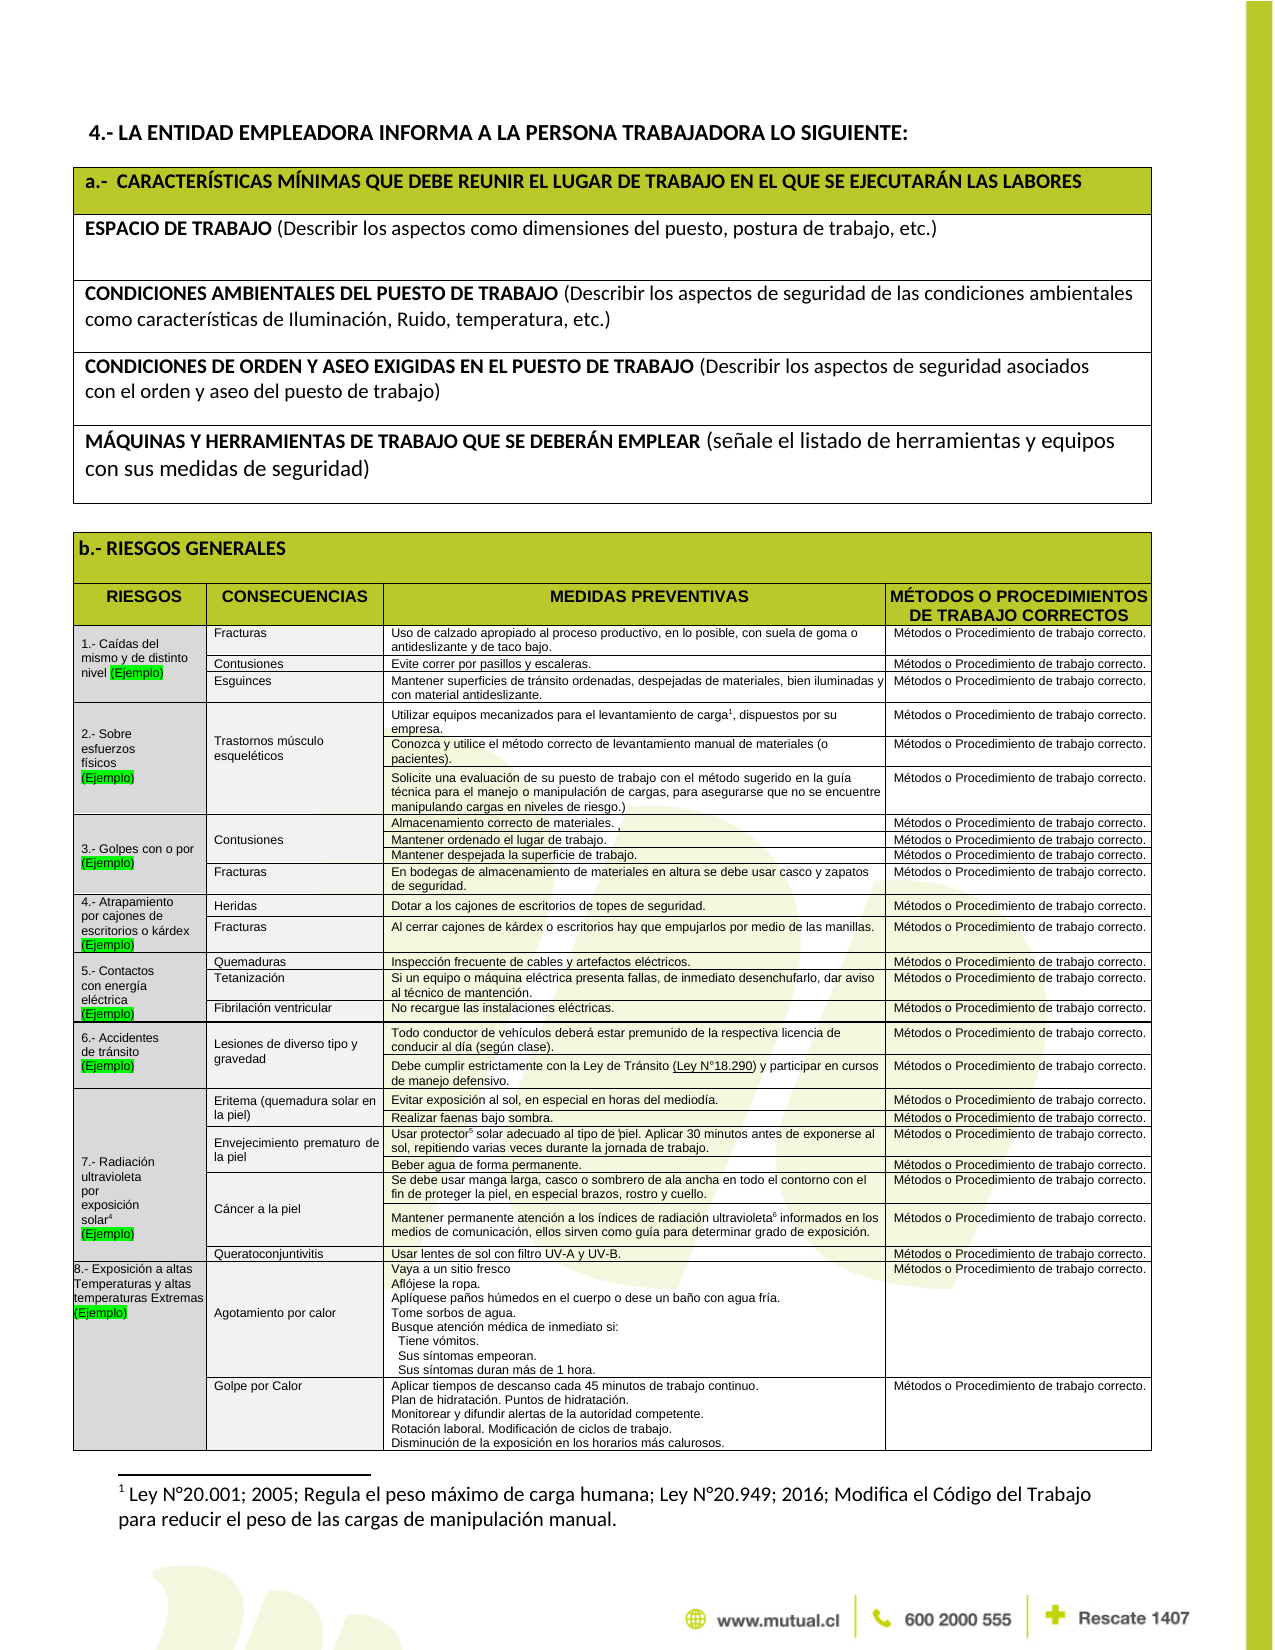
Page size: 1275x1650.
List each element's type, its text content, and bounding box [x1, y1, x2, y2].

table_cell Si un equipo o máquina eléctrica presenta fallas, de inmediato desenchufarlo, dar aviso al técnico de mantención. [384, 970, 885, 1000]
table_cell Evitar exposición al sol, en especial en horas del mediodía. [384, 1089, 885, 1110]
table_cell MEDIDAS PREVENTIVAS [384, 584, 885, 625]
table_cell Métodos o Procedimiento de trabajo correcto. [886, 917, 1151, 952]
table_cell Evite correr por pasillos y escaleras. [384, 656, 885, 671]
table_header b.- RIESGOS GENERALES [74, 533, 1151, 583]
table_cell Métodos o Procedimiento de trabajo correcto. [886, 1001, 1151, 1021]
table_cell Dotar a los cajones de escritorios de topes de seguridad. [384, 895, 885, 916]
table_cell Métodos o Procedimiento de trabajo correcto. [886, 815, 1151, 831]
table_cell Cáncer a la piel [207, 1173, 383, 1246]
table_cell CONDICIONES DE ORDEN Y ASEO EXIGIDAS EN EL PUESTO DE TRABAJO (Describir los aspectos de seguridad asociados con el orden y aseo del puesto de trabajo) [74, 353, 1151, 425]
table_cell Métodos o Procedimiento de trabajo correcto. [886, 1055, 1151, 1088]
table_cell Agotamiento por calor [207, 1262, 383, 1377]
table_cell Métodos o Procedimiento de trabajo correcto. [886, 626, 1151, 654]
table_cell MÁQUINAS Y HERRAMIENTAS DE TRABAJO QUE SE DEBERÁN EMPLEAR (señale el listado de herramientas y equipos con sus medidas de seguridad) [74, 426, 1151, 503]
table_cell Beber agua de forma permanente. [384, 1157, 885, 1172]
table_cell CONSECUENCIAS [207, 584, 383, 625]
table_cell Lesiones de diverso tipo y gravedad [207, 1023, 383, 1088]
text 4.- LA ENTIDAD EMPLEADORA INFORMA A LA PERSONA TRABAJADORA LO SIGUIENTE: [88, 118, 1166, 146]
table_cell Uso de calzado apropiado al proceso productivo, en lo posible, con suela de goma o antideslizante y de taco bajo. [384, 626, 885, 654]
table_cell Métodos o Procedimiento de trabajo correcto. [886, 1378, 1151, 1450]
table_cell Métodos o Procedimiento de trabajo correcto. [886, 1173, 1151, 1203]
table_cell Métodos o Procedimiento de trabajo correcto. [886, 703, 1151, 736]
table_cell ESPACIO DE TRABAJO (Describir los aspectos como dimensiones del puesto, postura de trabajo, etc.) [74, 215, 1151, 279]
table_cell Realizar faenas bajo sombra. [384, 1111, 885, 1126]
table_cell Se debe usar manga larga, casco o sombrero de ala ancha en todo el contorno con el fin de proteger la piel, en especial brazos, rostro y cuello. [384, 1173, 885, 1203]
table_cell Aplicar tiempos de descanso cada 45 minutos de trabajo continuo. Plan de hidratación. Puntos de hidratación. Monitorear y difundir alertas de la autoridad competente. Rotación laboral. Modificación de ciclos de trabajo. Disminución de la exposición en los horarios más calurosos. [384, 1378, 885, 1450]
table_cell Métodos o Procedimiento de trabajo correcto. [886, 1157, 1151, 1172]
table_cell Trastornos músculo esqueléticos [207, 703, 383, 813]
table_cell 6.- Accidentes de tránsito (Ejemplo) [74, 1023, 206, 1088]
table_cell Fracturas [207, 626, 383, 654]
table_cell Almacenamiento correcto de materiales. [384, 815, 885, 831]
table_cell Al cerrar cajones de kárdex o escritorios hay que empujarlos por medio de las manillas. [384, 917, 885, 952]
table_cell Debe cumplir estrictamente con la Ley de Tránsito (Ley N°18.290) y participar en cursos de manejo defensivo. [384, 1055, 885, 1088]
table_cell Usar lentes de sol con filtro UV-A y UV-B. [384, 1247, 885, 1261]
table_cell Métodos o Procedimiento de trabajo correcto. [886, 672, 1151, 702]
table_cell Contusiones [207, 656, 383, 671]
table_cell Métodos o Procedimiento de trabajo correcto. [886, 1127, 1151, 1156]
table_cell Mantener superficies de tránsito ordenadas, despejadas de materiales, bien iluminadas y con material antideslizante. [384, 672, 885, 702]
table_cell 4.- Atrapamiento por cajones de escritorios o kárdex (Ejemplo) [74, 895, 206, 952]
table_cell Métodos o Procedimiento de trabajo correcto. [886, 656, 1151, 671]
table_cell Mantener ordenado el lugar de trabajo. [384, 832, 885, 847]
table_cell Métodos o Procedimiento de trabajo correcto. [886, 767, 1151, 813]
table_cell Métodos o Procedimiento de trabajo correcto. [886, 737, 1151, 766]
table_cell Métodos o Procedimiento de trabajo correcto. [886, 953, 1151, 969]
table_cell 5.- Contactos con energía eléctrica (Ejemplo) [74, 953, 206, 1021]
table_cell En bodegas de almacenamiento de materiales en altura se debe usar casco y zapatos de seguridad. [384, 864, 885, 893]
table_cell Tetanización [207, 970, 383, 1000]
table_cell 8.- Exposición a altas Temperaturas y altas temperaturas Extremas (Ejemplo) [74, 1262, 206, 1450]
table_cell Fracturas [207, 864, 383, 893]
table_cell Usar protector5 solar adecuado al tipo de piel. Aplicar 30 minutos antes de exponerse al sol, repitiendo varias veces durante la jornada de trabajo. [384, 1127, 885, 1156]
table_cell Fibrilación ventricular [207, 1001, 383, 1021]
table_cell Golpe por Calor [207, 1378, 383, 1450]
table_cell Mantener permanente atención a los índices de radiación ultravioleta6 informados en los medios de comunicación, ellos sirven como guía para determinar grado de exposición. [384, 1204, 885, 1246]
table_cell Métodos o Procedimiento de trabajo correcto. [886, 1023, 1151, 1054]
table_cell MÉTODOS O PROCEDIMIENTOS DE TRABAJO CORRECTOS [886, 584, 1151, 625]
table_cell 1.- Caídas del mismo y de distinto nivel (Ejemplo) [74, 626, 206, 702]
table_cell Quemaduras [207, 953, 383, 969]
table_cell Conozca y utilice el método correcto de levantamiento manual de materiales (o pacientes). [384, 737, 885, 766]
table_cell Métodos o Procedimiento de trabajo correcto. [886, 1089, 1151, 1110]
table_cell Esguinces [207, 672, 383, 702]
table_cell Fracturas [207, 917, 383, 952]
table_cell CONDICIONES AMBIENTALES DEL PUESTO DE TRABAJO (Describir los aspectos de seguridad de las condiciones ambientales como características de Iluminación, Ruido, temperatura, etc.) [74, 281, 1151, 352]
table_cell Métodos o Procedimiento de trabajo correcto. [886, 1111, 1151, 1126]
table_cell Heridas [207, 895, 383, 916]
table_cell Métodos o Procedimiento de trabajo correcto. [886, 864, 1151, 893]
table_cell 2.- Sobre esfuerzos físicos (Ejemplo) [74, 703, 206, 813]
table_cell Métodos o Procedimiento de trabajo correcto. [886, 1262, 1151, 1377]
table_cell Métodos o Procedimiento de trabajo correcto. [886, 832, 1151, 847]
picture [1, 1, 1273, 1650]
table_cell Todo conductor de vehículos deberá estar premunido de la respectiva licencia de conducir al día (según clase). [384, 1023, 885, 1054]
table_cell Inspección frecuente de cables y artefactos eléctricos. [384, 953, 885, 969]
table_cell Contusiones [207, 815, 383, 862]
table_cell 7.- Radiación ultravioleta por exposición solar4 (Ejemplo) [74, 1089, 206, 1261]
table_cell Eritema (quemadura solar en la piel) [207, 1089, 383, 1126]
table_cell Solicite una evaluación de su puesto de trabajo con el método sugerido en la guía técnica para el manejo o manipulación de cargas, para asegurarse que no se encuentre manipulando cargas en niveles de riesgo.) [384, 767, 885, 813]
table_cell Métodos o Procedimiento de trabajo correcto. [886, 848, 1151, 862]
table_cell No recargue las instalaciones eléctricas. [384, 1001, 885, 1021]
table_cell Mantener despejada la superficie de trabajo. [384, 848, 885, 862]
table_cell Métodos o Procedimiento de trabajo correcto. [886, 895, 1151, 916]
table_cell RIESGOS [74, 584, 206, 625]
table_cell Utilizar equipos mecanizados para el levantamiento de carga, dispuestos por su empresa. [384, 703, 885, 736]
table_cell Métodos o Procedimiento de trabajo correcto. [886, 1247, 1151, 1261]
table_cell Queratoconjuntivitis [207, 1247, 383, 1261]
table_cell Métodos o Procedimiento de trabajo correcto. [886, 970, 1151, 1000]
table_cell Métodos o Procedimiento de trabajo correcto. [886, 1204, 1151, 1246]
table_cell Envejecimiento prematuro de la piel [207, 1127, 383, 1172]
table_cell Vaya a un sitio fresco Aflójese la ropa. Aplíquese paños húmedos en el cuerpo o dese un baño con agua fría. Tome sorbos de agua. Busque atención médica de inmediato si: Tiene vómitos. Sus síntomas empeoran. Sus síntomas duran más de 1 hora. [384, 1262, 885, 1377]
table_cell 3.- Golpes con o por (Ejemplo) [74, 815, 206, 893]
table_header a.- CARACTERÍSTICAS MÍNIMAS QUE DEBE REUNIR EL LUGAR DE TRABAJO EN EL QUE SE EJECUTARÁN LAS LABORES [74, 168, 1151, 214]
